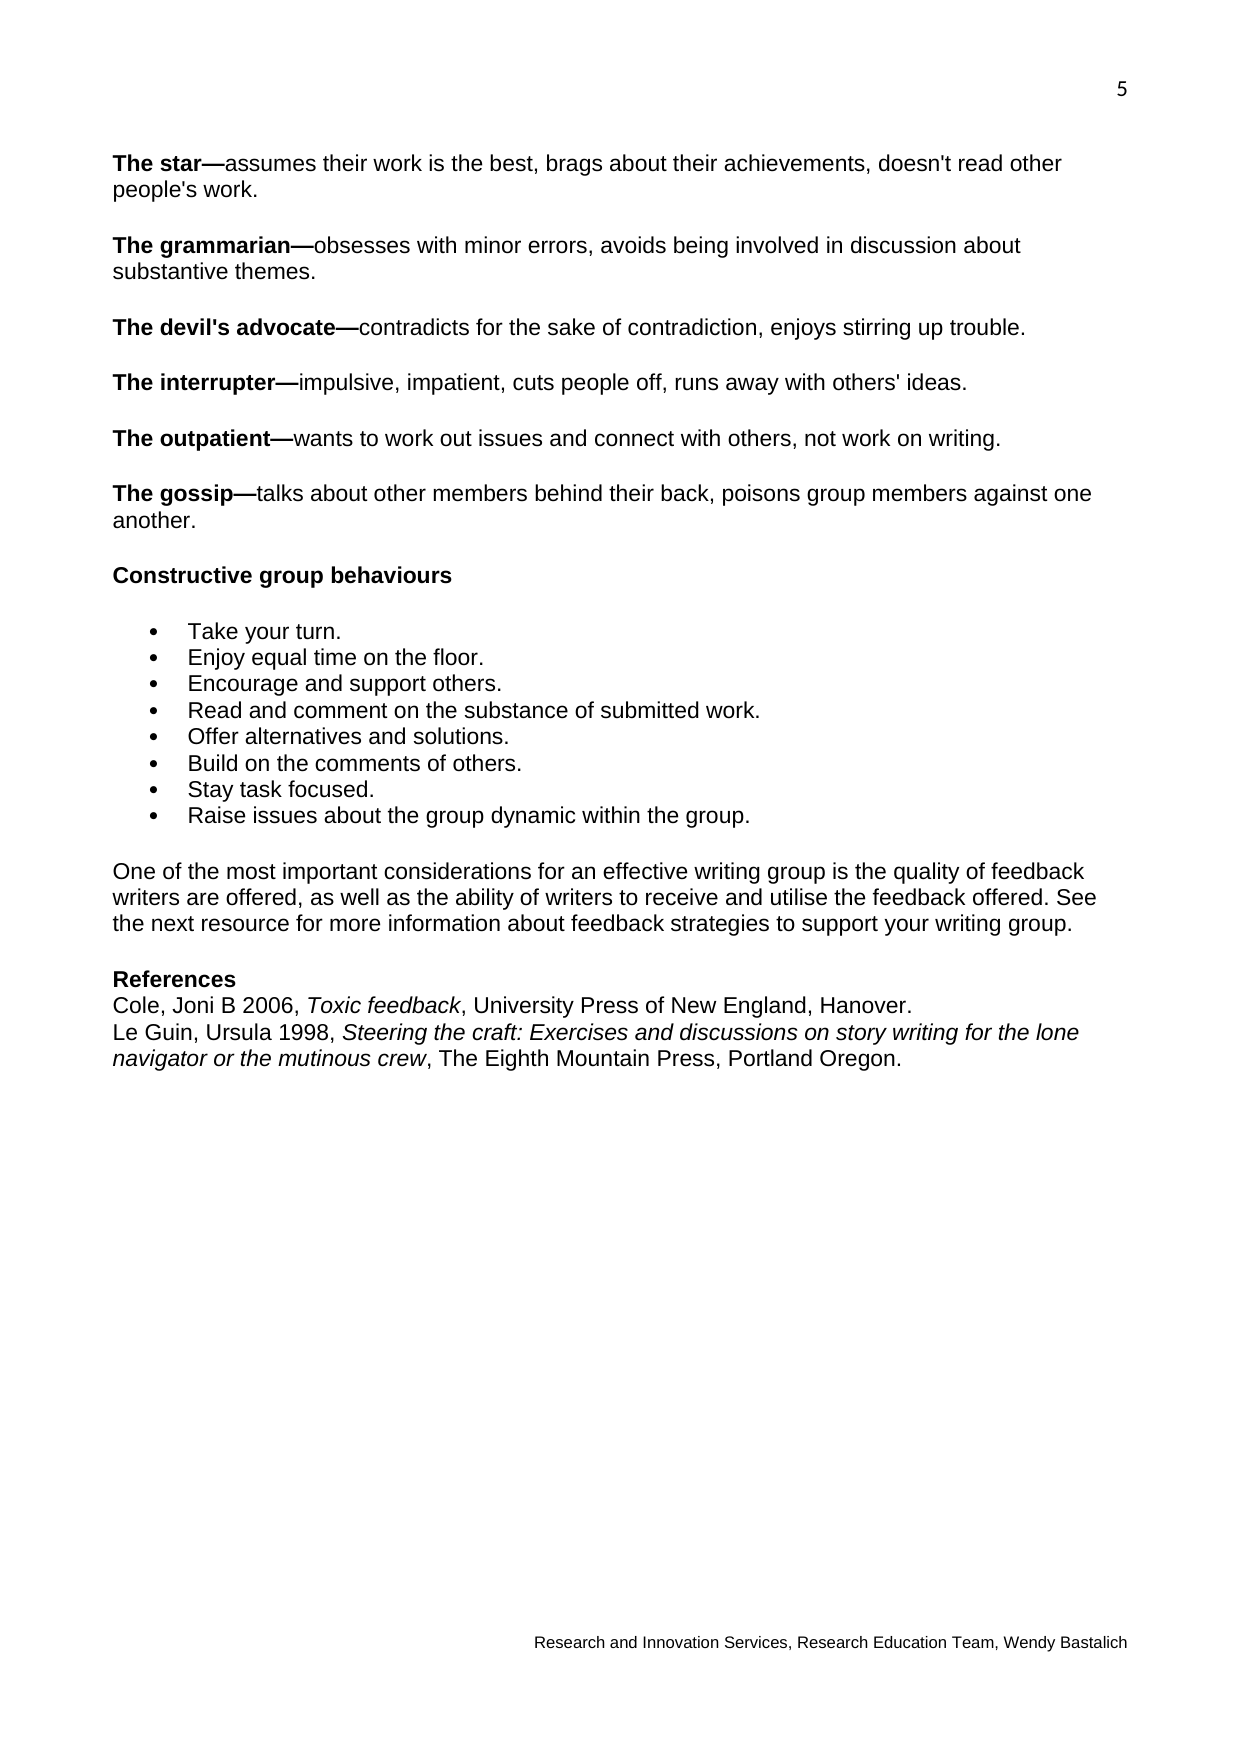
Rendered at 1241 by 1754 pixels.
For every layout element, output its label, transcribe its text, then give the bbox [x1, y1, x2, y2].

text The outpatient—wants to work out issues and connect with others, not work on writing. [112, 425, 1128, 451]
list Take your turn. [150, 618, 1128, 644]
list Enjoy equal time on the floor. [150, 644, 1128, 670]
list Stay task focused. [150, 776, 1128, 802]
text The gossip—talks about other members behind their back, poisons group members against one another. [112, 480, 1128, 533]
text References [112, 966, 1128, 992]
text The grammarian—obsesses with minor errors, avoids being involved in discussion about substantive themes. [112, 232, 1128, 284]
text Cole, Joni B 2006, Toxic feedback, University Press of New England, Hanover. [112, 992, 1128, 1019]
list Encourage and support others. [150, 670, 1128, 697]
list Offer alternatives and solutions. [150, 723, 1128, 749]
text Le Guin, Ursula 1998, Steering the craft: Exercises and discussions on story writing for the lone navigator or the mutinous crew, The Eighth Mountain Press, Portland Oregon. [112, 1019, 1128, 1071]
text The star—assumes their work is the best, brags about their achievements, doesn't read other people's work. [112, 150, 1128, 203]
text One of the most important considerations for an effective writing group is the quality of feedback writers are offered, as well as the ability of writers to receive and utilise the feedback offered. See the next resource for more information about feedback strategies to support your writing group. [112, 858, 1128, 937]
text The interrupter—impulsive, impatient, cuts people off, runs away with others' ideas. [112, 369, 1128, 396]
list Raise issues about the group dynamic within the group. [150, 802, 1128, 828]
list Build on the comments of others. [150, 749, 1128, 776]
list Read and comment on the substance of submitted work. [150, 697, 1128, 723]
text Constructive group behaviours [112, 562, 1128, 588]
text The devil's advocate—contradicts for the sake of contradiction, enjoys stirring up trouble. [112, 314, 1128, 340]
